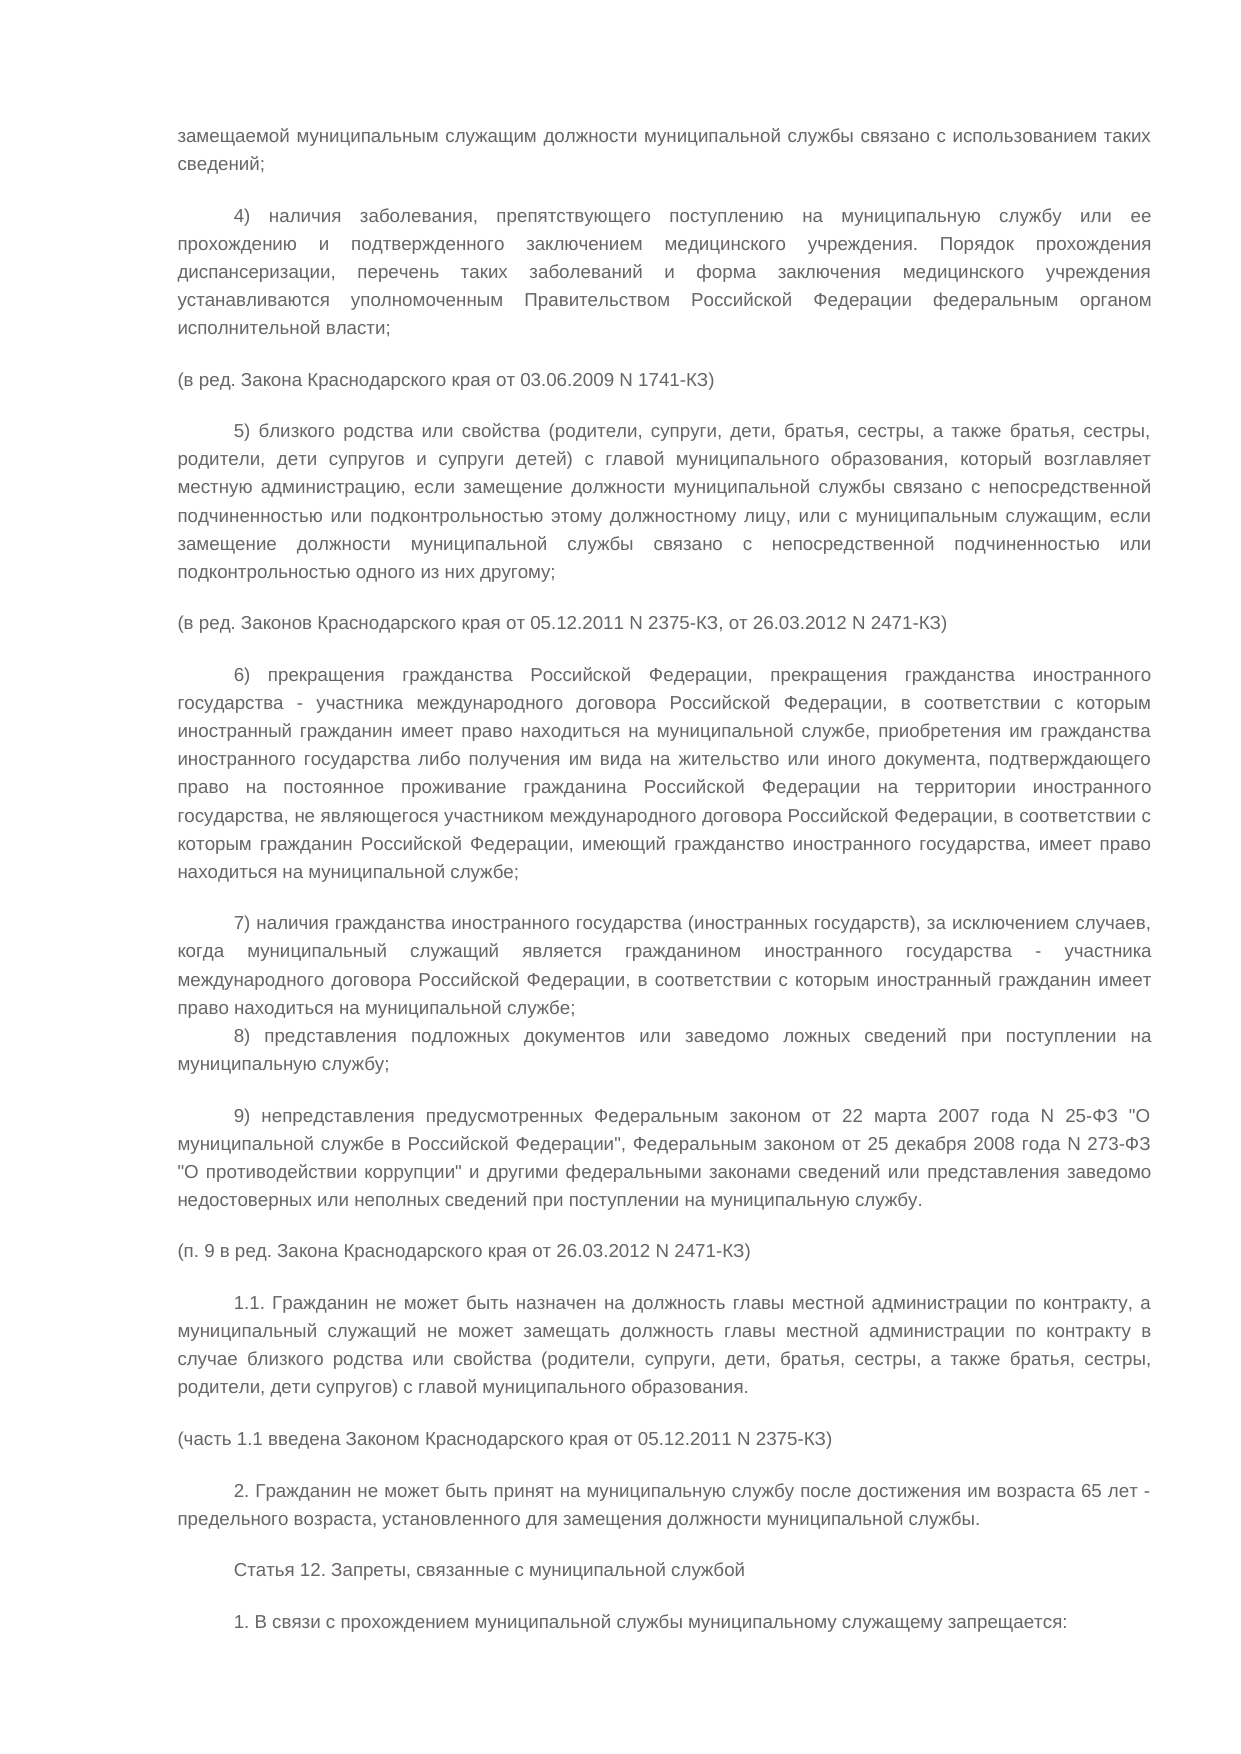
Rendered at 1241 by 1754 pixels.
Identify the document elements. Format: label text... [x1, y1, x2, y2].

text (в ред. Законов Краснодарского края от 05.12.2011 N 2375-КЗ, от 26.03.2012 N 2471-КЗ) [177, 606, 1152, 634]
text (часть 1.1 введена Законом Краснодарского края от 05.12.2011 N 2375-КЗ) [177, 1421, 1152, 1449]
text (п. 9 в ред. Закона Краснодарского края от 26.03.2012 N 2471-КЗ) [177, 1234, 1152, 1262]
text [177, 118, 1152, 174]
text 7) наличия гражданства иностранного государства (иностранных государств), за исключением случаев, когда муниципальный служащий является гражданином иностранного государства - участника международного договора Российской Федерации, в соответствии с которым иностранный гражданин имеет право находиться на муниципальной службе; [177, 906, 1152, 1018]
text 6) прекращения гражданства Российской Федерации, прекращения гражданства иностранного государства - участника международного договора Российской Федерации, в соответствии с которым иностранный гражданин имеет право находиться на муниципальной службе, приобретения им гражданства иностранного государства либо получения им вида на жительство или иного документа, подтверждающего право на постоянное проживание гражданина Российской Федерации на территории иностранного государства, не являющегося участником международного договора Российской Федерации, в соответствии с которым гражданин Российской Федерации, имеющий гражданство иностранного государства, имеет право находиться на муниципальной службе; [177, 657, 1152, 882]
text 8) представления подложных документов или заведомо ложных сведений при поступлении на муниципальную службу; [177, 1018, 1152, 1074]
text 1.1. Гражданин не может быть назначен на должность главы местной администрации по контракту, а муниципальный служащий не может замещать должность главы местной администрации по контракту в случае близкого родства или свойства (родители, супруги, дети, братья, сестры, а также братья, сестры, родители, дети супругов) с главой муниципального образования. [177, 1285, 1152, 1398]
text 5) близкого родства или свойства (родители, супруги, дети, братья, сестры, а также братья, сестры, родители, дети супругов и супруги детей) с главой муниципального образования, который возглавляет местную администрацию, если замещение должности муниципальной службы связано с непосредственной подчиненностью или подконтрольностью этому должностному лицу, или с муниципальным служащим, если замещение должности муниципальной службы связано с непосредственной подчиненностью или подконтрольностью одного из них другому; [177, 413, 1152, 582]
text 9) непредставления предусмотренных Федеральным законом от 22 марта 2007 года N 25-ФЗ "О муниципальной службе в Российской Федерации", Федеральным законом от 25 декабря 2008 года N 273-ФЗ "О противодействии коррупции" и другими федеральными законами сведений или представления заведомо недостоверных или неполных сведений при поступлении на муниципальную службу. [177, 1098, 1152, 1210]
text (в ред. Закона Краснодарского края от 03.06.2009 N 1741-КЗ) [177, 362, 1152, 390]
text 1. В связи с прохождением муниципальной службы муниципальному служащему запрещается: [177, 1604, 1152, 1632]
text 2. Гражданин не может быть принят на муниципальную службу после достижения им возраста 65 лет - предельного возраста, установленного для замещения должности муниципальной службы. [177, 1473, 1152, 1529]
text 4) наличия заболевания, препятствующего поступлению на муниципальную службу или ее прохождению и подтвержденного заключением медицинского учреждения. Порядок прохождения диспансеризации, перечень таких заболеваний и форма заключения медицинского учреждения устанавливаются уполномоченным Правительством Российской Федерации федеральным органом исполнительной власти; [177, 198, 1152, 338]
text Статья 12. Запреты, связанные с муниципальной службой [177, 1552, 1152, 1581]
